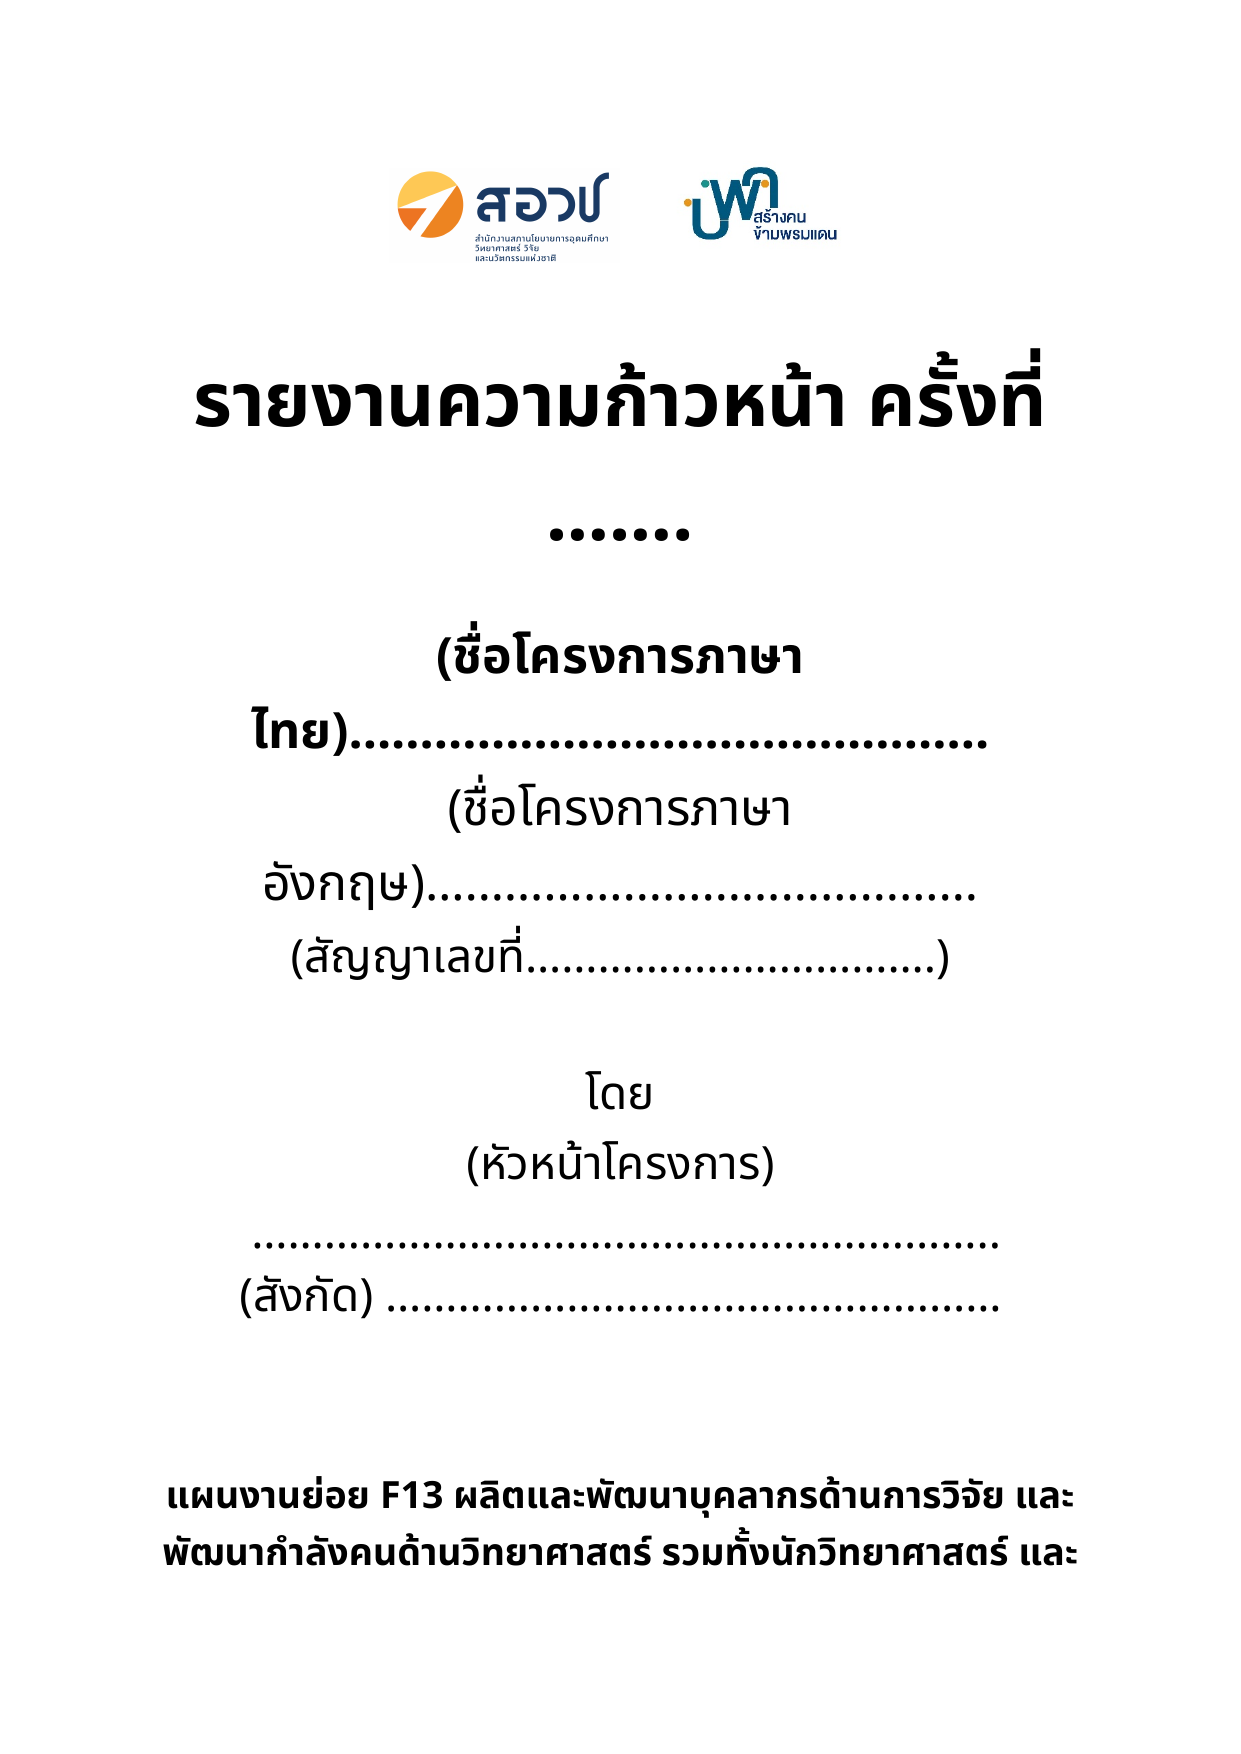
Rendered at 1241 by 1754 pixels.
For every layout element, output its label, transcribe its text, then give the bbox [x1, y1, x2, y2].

text (หัวหน้าโครงการ) …………………………………………………….. [150, 1130, 1090, 1262]
text (ชื่อโครงการภาษาไทย)……………………………………... [150, 619, 1090, 771]
text (สังกัด) …………………………………………… [150, 1262, 1090, 1332]
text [150, 1468, 1090, 1582]
text (สัญญาเลขที่…………………………….) [150, 923, 1090, 993]
text รายงานความก้าวหน้า ครั้งที่ ……. [150, 347, 1090, 574]
text โดย [150, 1061, 1090, 1130]
text (ชื่อโครงการภาษาอังกฤษ)…………………………………… [150, 771, 1090, 923]
picture [666, 150, 849, 266]
